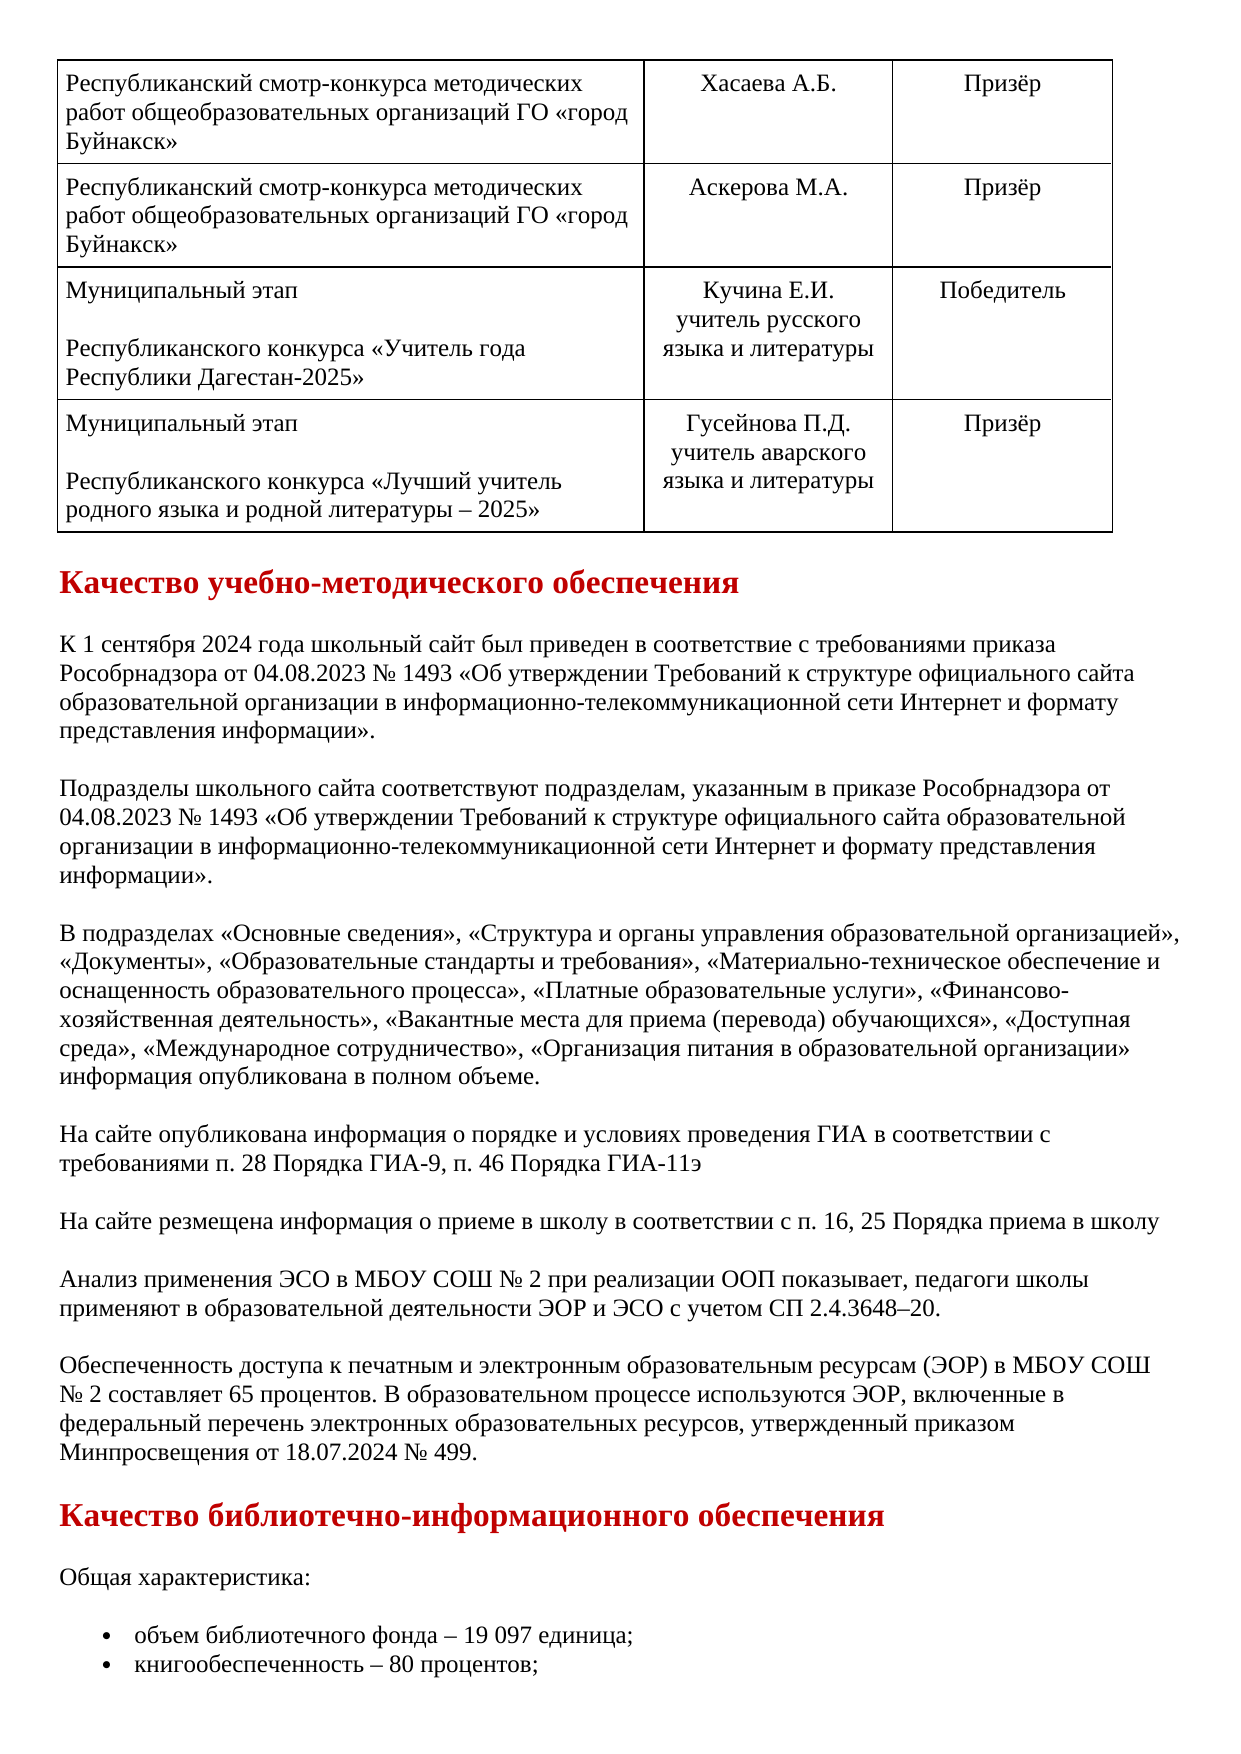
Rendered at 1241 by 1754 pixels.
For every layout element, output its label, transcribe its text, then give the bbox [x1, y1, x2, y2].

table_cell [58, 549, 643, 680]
text На сайте резмещена информация о приеме в школу в соответствии с п. 16, 25 Порядка приема в школу [59, 1488, 1181, 1516]
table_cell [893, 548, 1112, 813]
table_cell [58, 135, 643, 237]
text Анализ применения ЭСО в МБОУ СОШ № 2 при реализации ООП показывает, педагоги школы применяют в образовательной деятельности ЭОР и ЭСО с учетом СП 2.4.3648–20. [59, 1546, 1181, 1603]
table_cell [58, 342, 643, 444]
text Подразделы школьного сайта соответствуют подразделам, указанным в приказе Рособрнадзора от 04.08.2023 № 1493 «Об утверждении Требований к структуре официального сайта образовательной организации в информационно-телекоммуникационной сети Интернет и формату представления информации». [59, 1055, 1181, 1170]
text Качество учебно-методического обеспечения [59, 843, 1181, 882]
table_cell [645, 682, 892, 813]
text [59, 1632, 1181, 1690]
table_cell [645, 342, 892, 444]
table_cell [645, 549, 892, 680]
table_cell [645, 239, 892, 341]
text На сайте опубликована информация о порядке и условиях проведения ГИА в соответствии с требованиями п. 28 Порядка ГИА-9, п. 46 Порядка ГИА-11э [59, 1401, 1181, 1458]
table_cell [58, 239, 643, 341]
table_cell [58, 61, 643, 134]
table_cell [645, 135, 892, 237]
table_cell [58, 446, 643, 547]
text К 1 сентября 2024 года школьный сайт был приведен в соответствие с требованиями приказа Рособрнадзора от 04.08.2023 № 1493 «Об утверждении Требований к структуре официального сайта образовательной организации в информационно-телекоммуникационной сети Интернет и формату представления информации». [59, 911, 1181, 1026]
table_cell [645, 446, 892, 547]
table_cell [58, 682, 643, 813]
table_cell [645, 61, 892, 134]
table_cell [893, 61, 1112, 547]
text В подразделах «Основные сведения», «Структура и органы управления образовательной организацией», «Документы», «Образовательные стандарты и требования», «Материально-техническое обеспечение и оснащенность образовательного процесса», «Платные образовательные услуги», «Финансово-хозяйственная деятельность», «Вакантные места для приема (перевода) обучающихся», «Доступная среда», «Международное сотрудничество», «Организация питания в образовательной организации» информация опубликована в полном объеме. [59, 1199, 1181, 1372]
